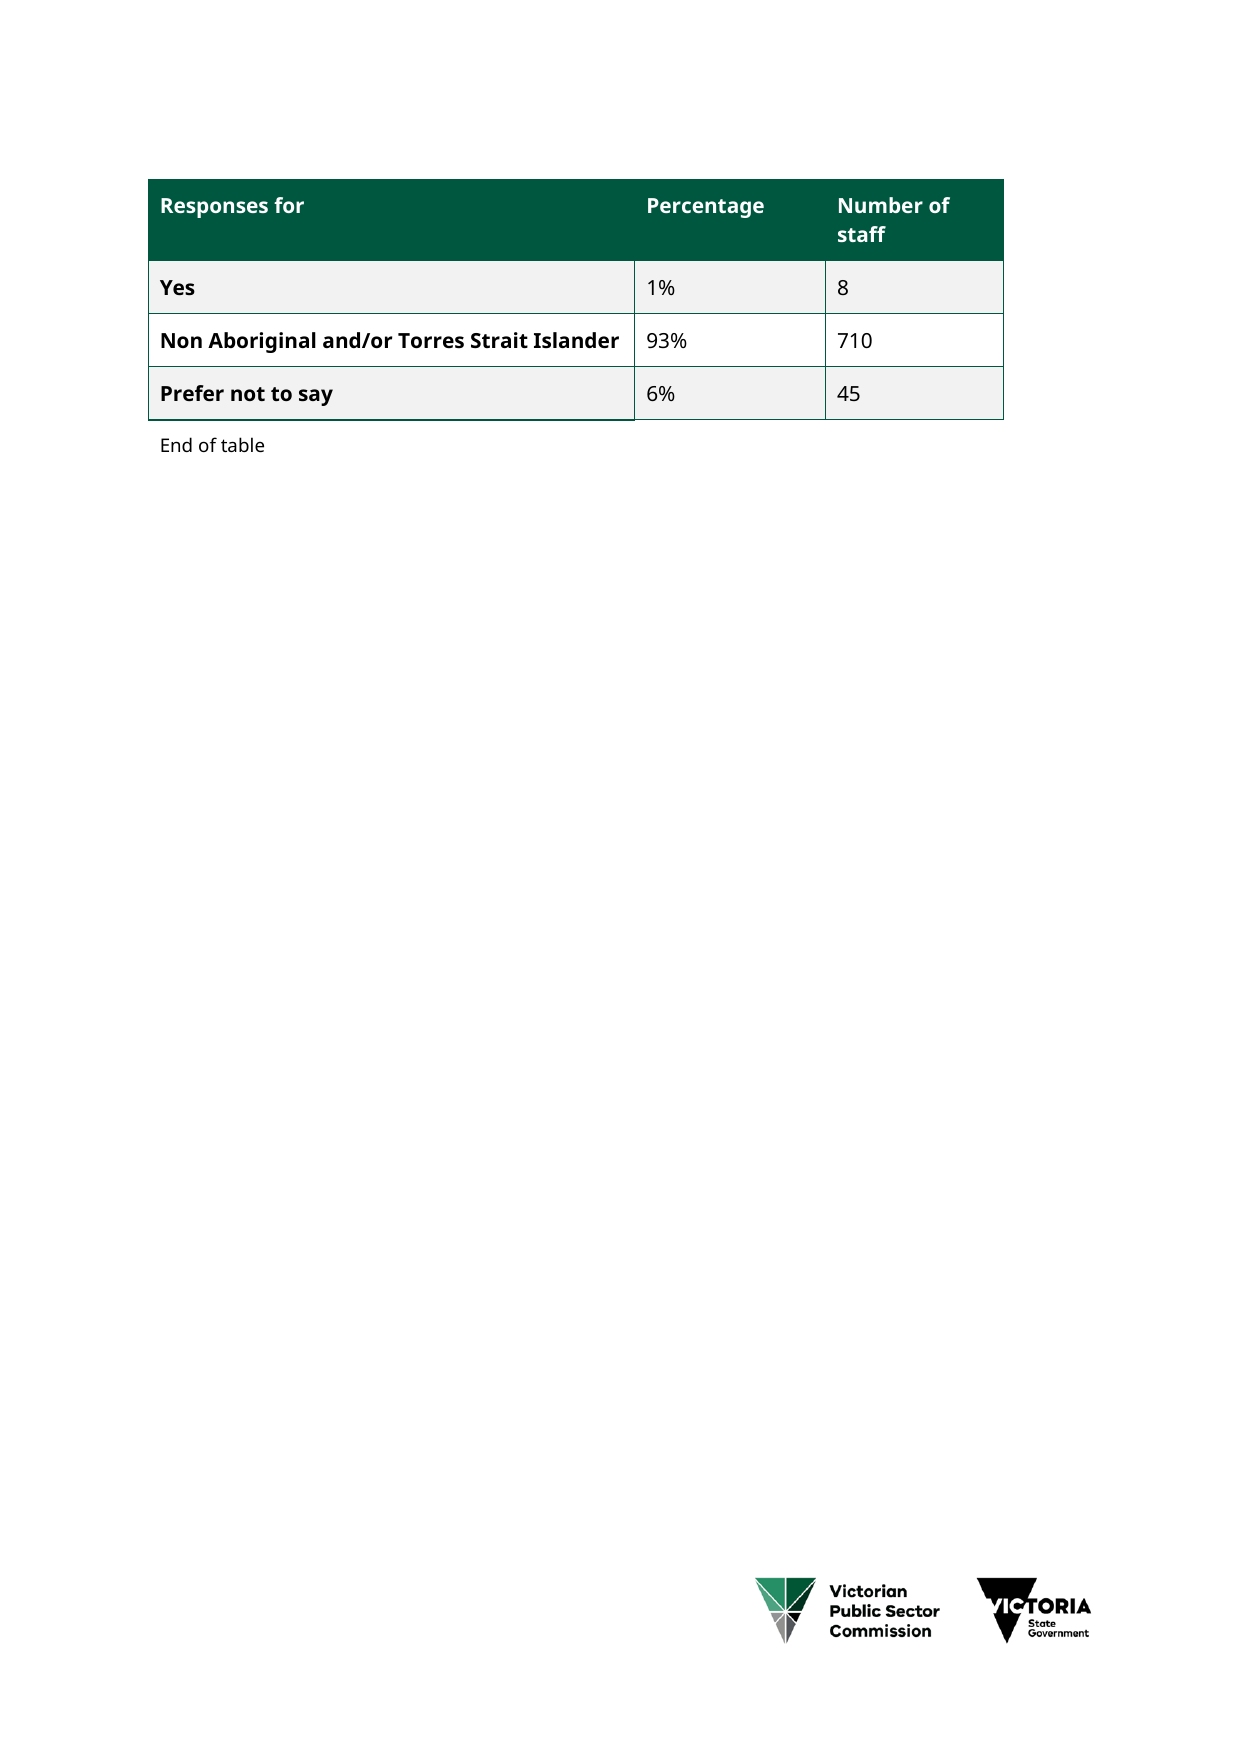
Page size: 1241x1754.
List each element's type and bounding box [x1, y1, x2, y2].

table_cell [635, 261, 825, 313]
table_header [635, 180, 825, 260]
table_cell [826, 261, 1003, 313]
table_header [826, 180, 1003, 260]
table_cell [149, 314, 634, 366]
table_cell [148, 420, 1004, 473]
picture [754, 1577, 1093, 1645]
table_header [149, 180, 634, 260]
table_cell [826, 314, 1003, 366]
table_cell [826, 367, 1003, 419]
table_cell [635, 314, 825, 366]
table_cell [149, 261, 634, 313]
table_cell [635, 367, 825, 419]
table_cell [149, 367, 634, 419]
